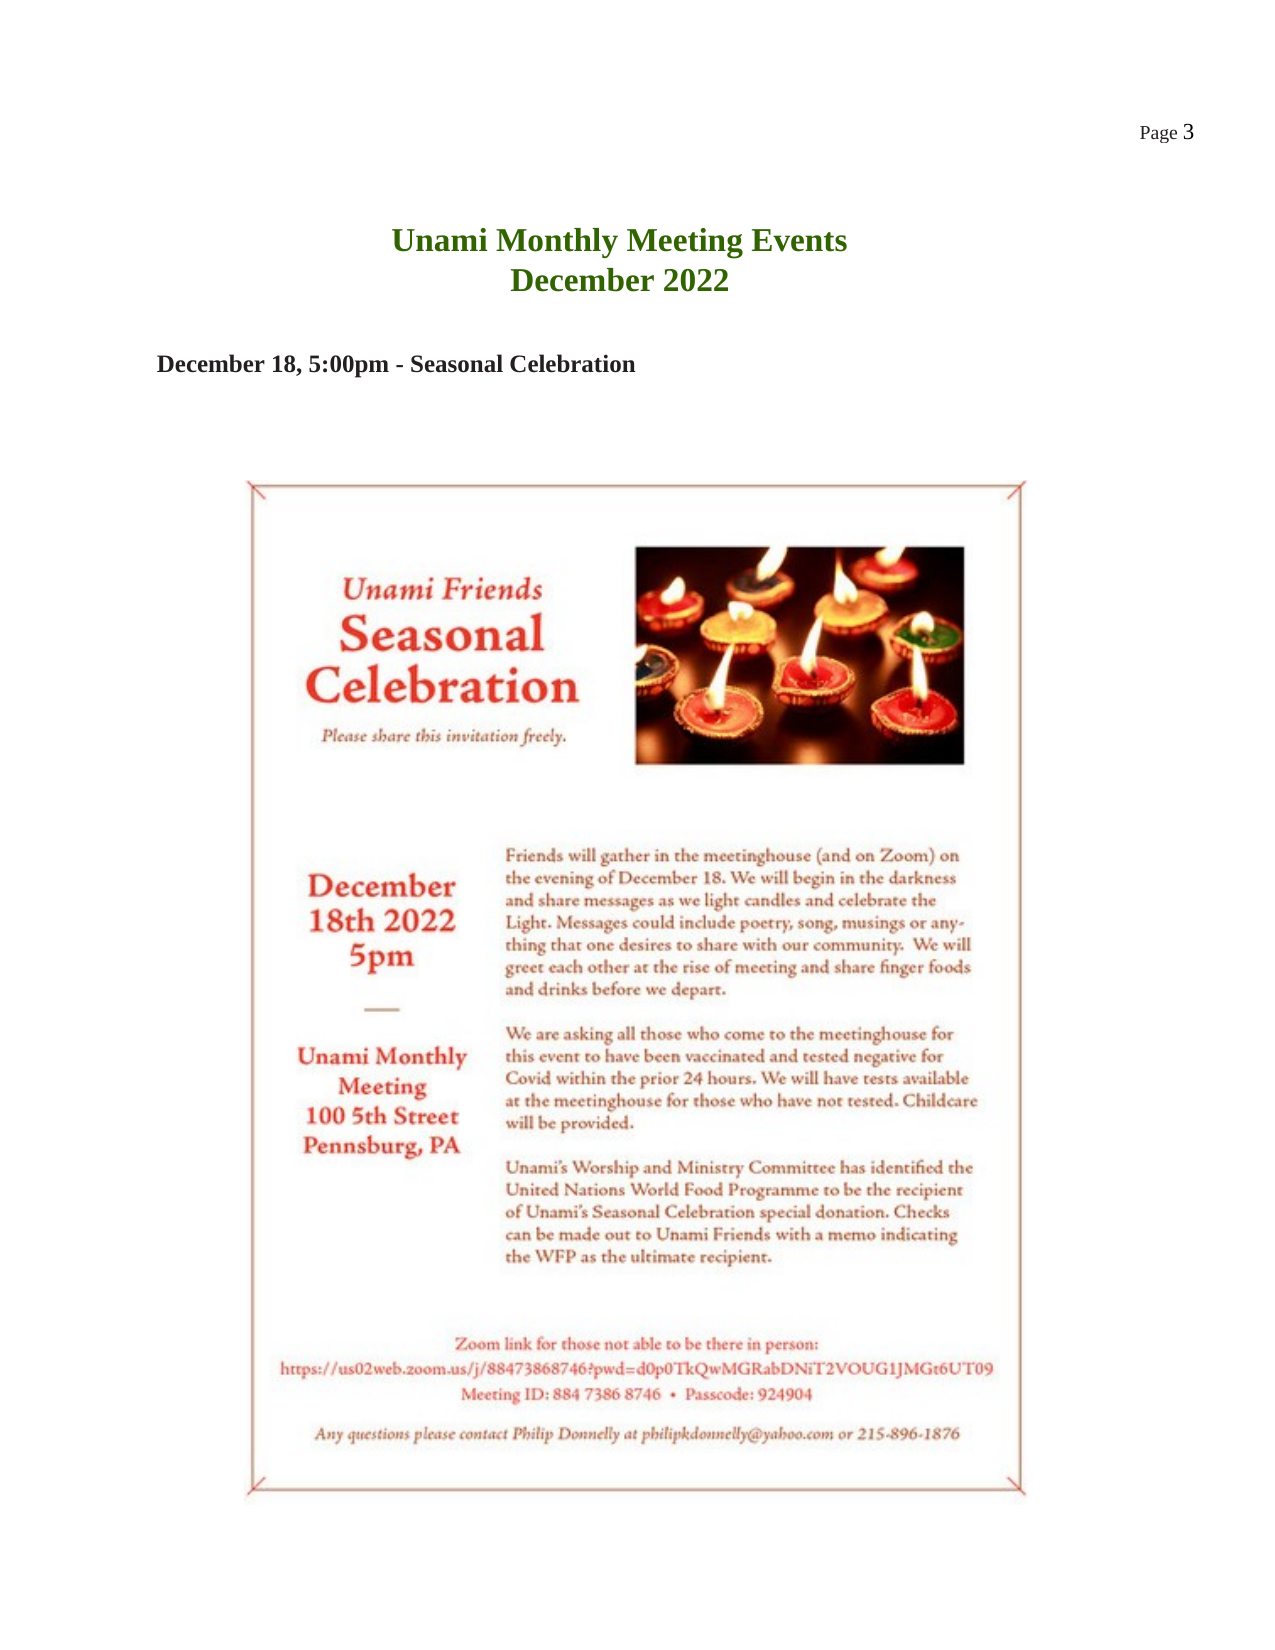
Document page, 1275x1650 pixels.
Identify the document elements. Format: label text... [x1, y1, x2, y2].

text December 18, 5:00pm - Seasonal Celebration [157, 349, 1250, 378]
picture [243, 480, 1032, 1505]
text Unami Monthly Meeting Events December 2022 [391, 220, 850, 298]
